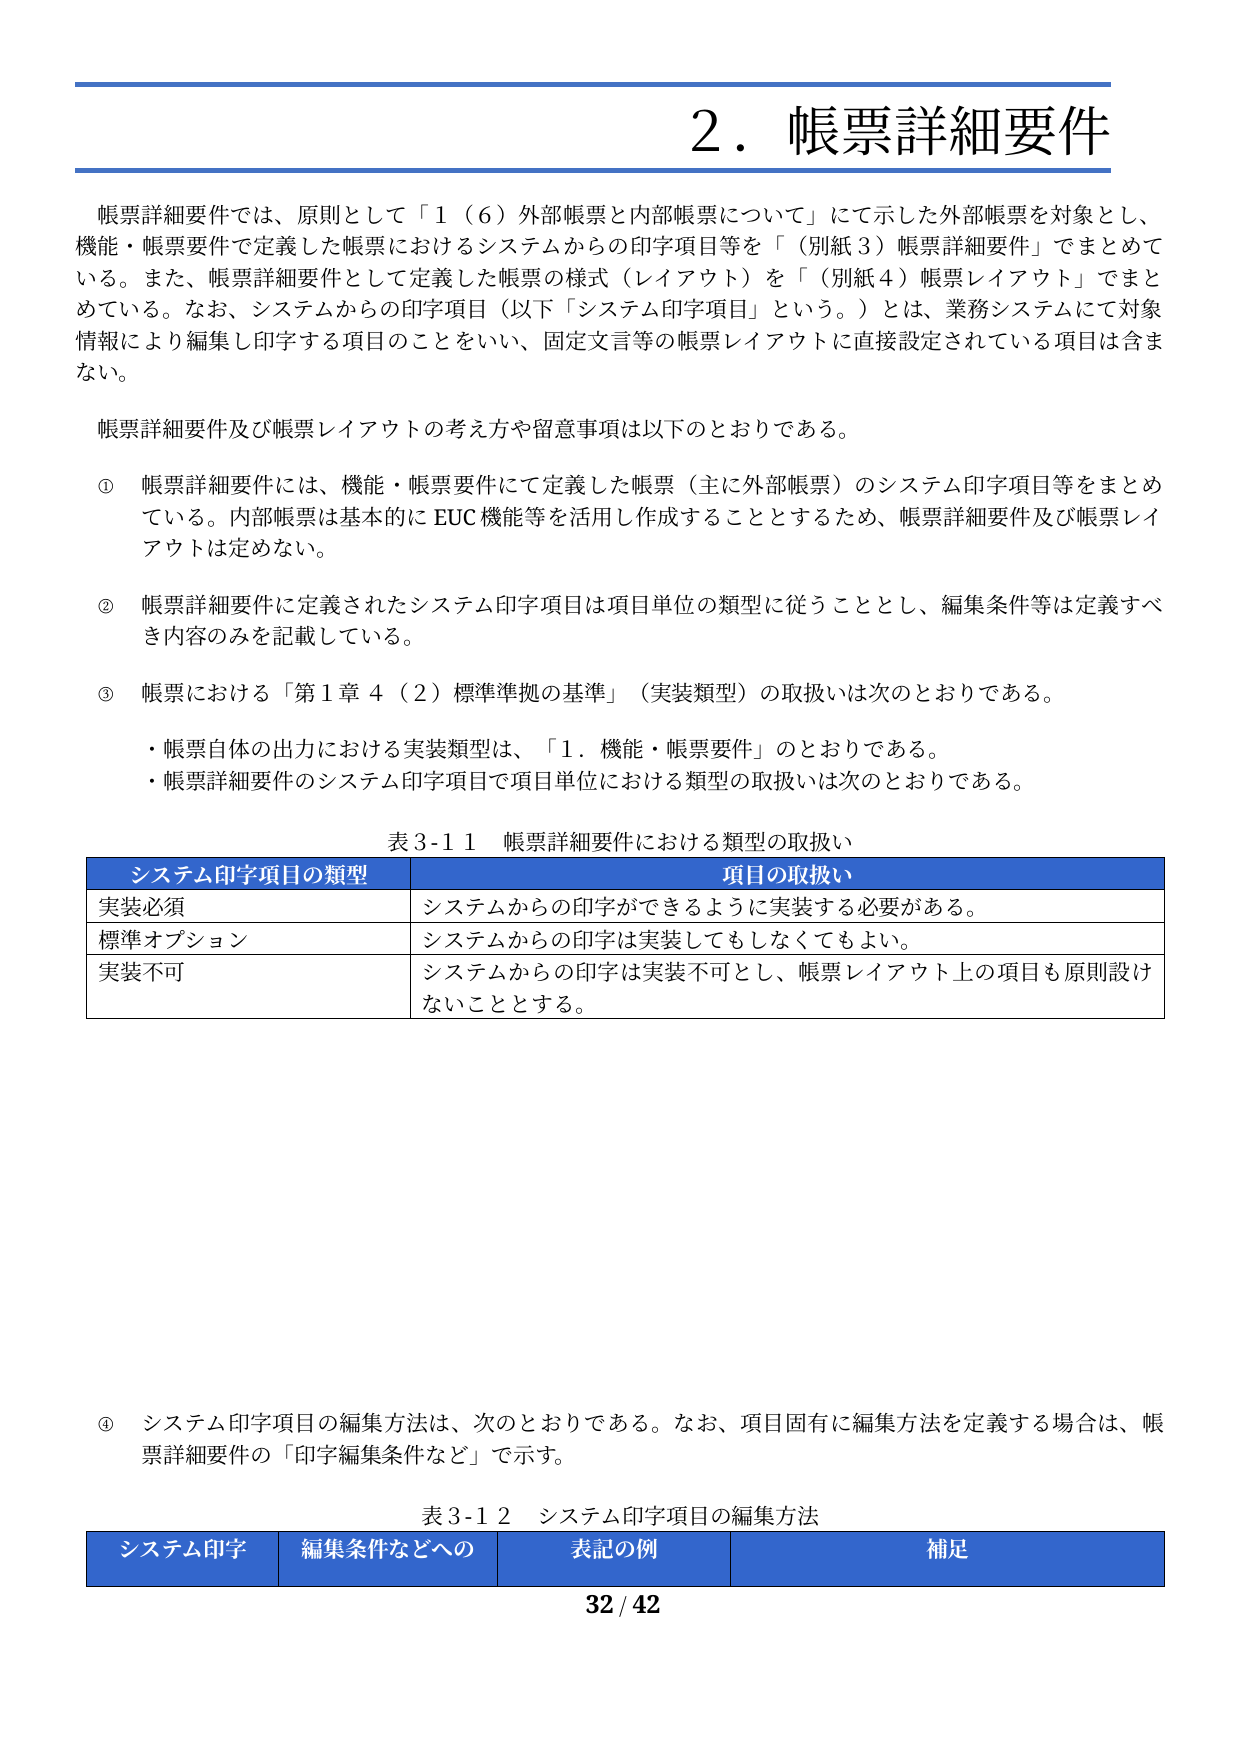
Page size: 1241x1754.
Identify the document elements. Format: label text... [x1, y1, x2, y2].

table_cell 実装必須 [87, 890, 410, 922]
table_header 補足 [731, 1532, 1164, 1586]
list 帳票における「第１章 ４（２）標準準拠の基準」（実装類型）の取扱いは次のとおりである。 [97, 676, 1165, 707]
text 表３-１２ システム印字項目の編集方法 [75, 1499, 1165, 1531]
table_cell 実装不可 [87, 955, 410, 1018]
table_cell 標準オプション [87, 923, 410, 954]
table_cell システムからの印字ができるように実装する必要がある。 [411, 890, 1164, 922]
list 帳票詳細要件に定義されたシステム印字項目は項目単位の類型に従うこととし、編集条件等は定義すべき内容のみを記載している。 [97, 588, 1165, 651]
list ・帳票自体の出力における実装類型は、「１．機能・帳票要件」のとおりである。 [141, 732, 1165, 764]
table_header 表記の例 [498, 1532, 730, 1586]
list システム印字項目の編集方法は、次のとおりである。なお、項目固有に編集方法を定義する場合は、帳票詳細要件の「印字編集条件など」で示す。 [97, 1407, 1165, 1469]
subtitle ２．帳票詳細要件 [75, 87, 1111, 168]
table_cell システムからの印字は実装してもしなくてもよい。 [411, 923, 1164, 954]
list 帳票詳細要件には、機能・帳票要件にて定義した帳票（主に外部帳票）のシステム印字項目等をまとめている。内部帳票は基本的にEUC機能等を活用し作成することとするため、帳票詳細要件及び帳票レイアウトは定めない。 [97, 468, 1165, 563]
list ・帳票詳細要件のシステム印字項目で項目単位における類型の取扱いは次のとおりである。 [141, 764, 1165, 795]
table_header 項目の取扱い [411, 858, 1164, 889]
table_cell システムからの印字は実装不可とし、帳票レイアウト上の項目も原則設けないこととする。 [411, 955, 1164, 1018]
table_header システム印字項目の類型 [87, 858, 410, 889]
text 表３-１１ 帳票詳細要件における類型の取扱い [75, 825, 1165, 857]
table_header システム印字 項目の種類 [87, 1532, 278, 1586]
table_header 編集条件などへの 記載事項 [279, 1532, 497, 1586]
text 帳票詳細要件では、原則として「１（６）外部帳票と内部帳票について」にて示した外部帳票を対象とし、機能・帳票要件で定義した帳票におけるシステムからの印字項目等を「（別紙３）帳票詳細要件」でまとめている。また、帳票詳細要件として定義した帳票の様式（レイアウト）を「（別紙４）帳票レイアウト」でまとめている。なお、システムからの印字項目（以下「システム印字項目」という。）とは、業務システムにて対象情報により編集し印字する項目のことをいい、固定文言等の帳票レイアウトに直接設定されている項目は含まない。 [75, 198, 1165, 387]
text 帳票詳細要件及び帳票レイアウトの考え方や留意事項は以下のとおりである。 [75, 412, 1165, 443]
